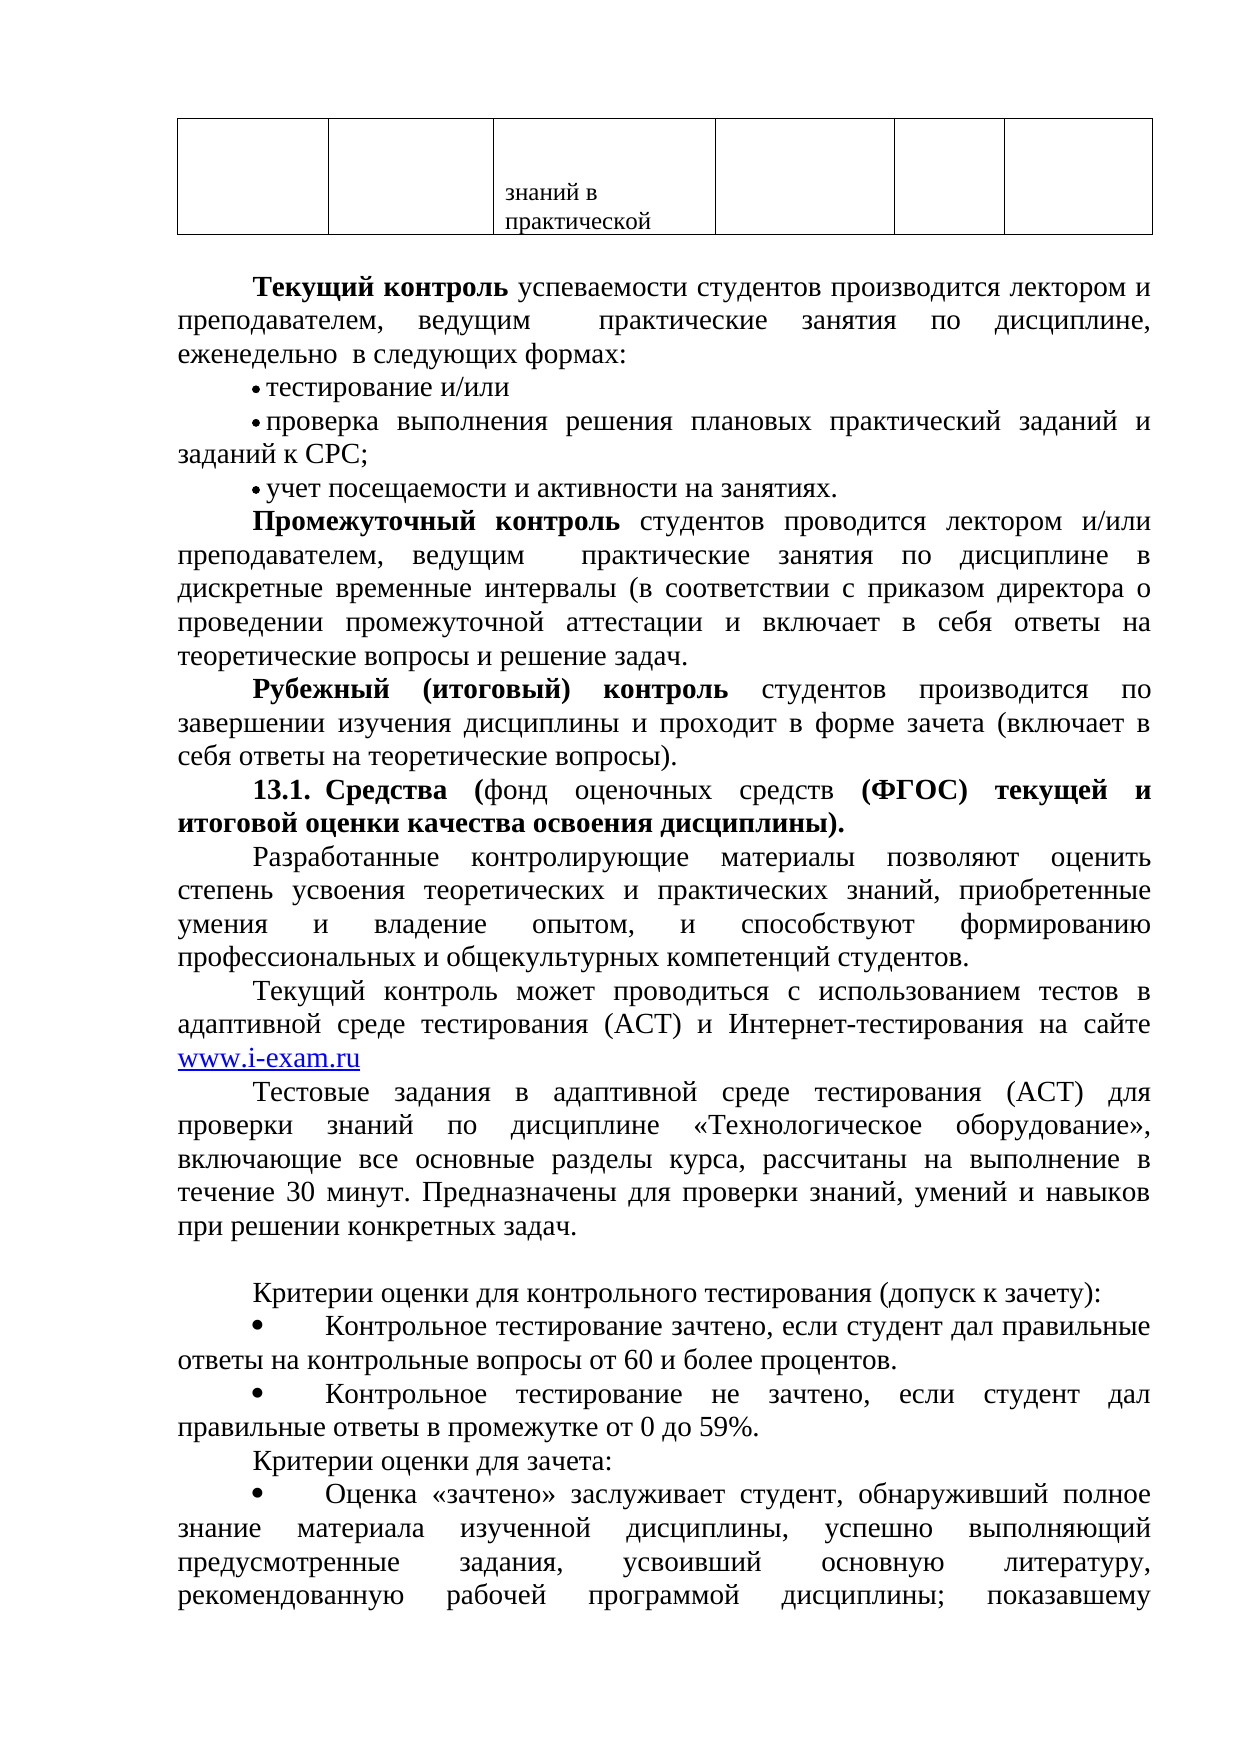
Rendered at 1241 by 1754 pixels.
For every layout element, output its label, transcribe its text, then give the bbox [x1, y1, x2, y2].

list тестирование и/или [177, 369, 1152, 403]
list Средства (фонд оценочных средств (ФГОС) текущей и итоговой оценки качества освоения дисциплины). [177, 772, 1152, 839]
text Промежуточный контроль студентов проводится лектором и/или преподавателем, ведущим практические занятия по дисциплине в дискретные временные интервалы (в соответствии с приказом директора о проведении промежуточной аттестации и включает в себя ответы на теоретические вопросы и решение задач. [177, 503, 1152, 671]
text Текущий контроль успеваемости студентов производится лектором и преподавателем, ведущим практические занятия по дисциплине, еженедельно в следующих формах: [177, 269, 1152, 369]
list учет посещаемости и активности на занятиях. [177, 470, 1152, 503]
text Критерии оценки для контрольного тестирования (допуск к зачету): [177, 1275, 1152, 1308]
text Критерии оценки для зачета: [177, 1443, 1152, 1476]
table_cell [895, 119, 1004, 234]
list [177, 1476, 1152, 1611]
list проверка выполнения решения плановых практический заданий и заданий к СРС; [177, 403, 1152, 470]
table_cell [716, 119, 894, 234]
list Контрольное тестирование не зачтено, если студент дал правильные ответы в промежутке от 0 до 59%. [177, 1376, 1152, 1443]
list Контрольное тестирование зачтено, если студент дал правильные ответы на контрольные вопросы от 60 и более процентов. [177, 1308, 1152, 1376]
text Рубежный (итоговый) контроль студентов производится по завершении изучения дисциплины и проходит в форме зачета (включает в себя ответы на теоретические вопросы). [177, 671, 1152, 772]
text Тестовые задания в адаптивной среде тестирования (АСТ) для проверки знаний по дисциплине «Технологическое оборудование», включающие все основные разделы курса, рассчитаны на выполнение в течение 30 минут. Предназначены для проверки знаний, умений и навыков при решении конкретных задач. [177, 1074, 1152, 1241]
text Текущий контроль может проводиться с использованием тестов в адаптивной среде тестирования (АСТ) и Интернет-тестирования на сайте www.i-exam.ru [177, 973, 1152, 1074]
text Разработанные контролирующие материалы позволяют оценить степень усвоения теоретических и практических знаний, приобретенные умения и владение опытом, и способствуют формированию профессиональных и общекультурных компетенций студентов. [177, 839, 1152, 973]
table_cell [1005, 119, 1152, 234]
